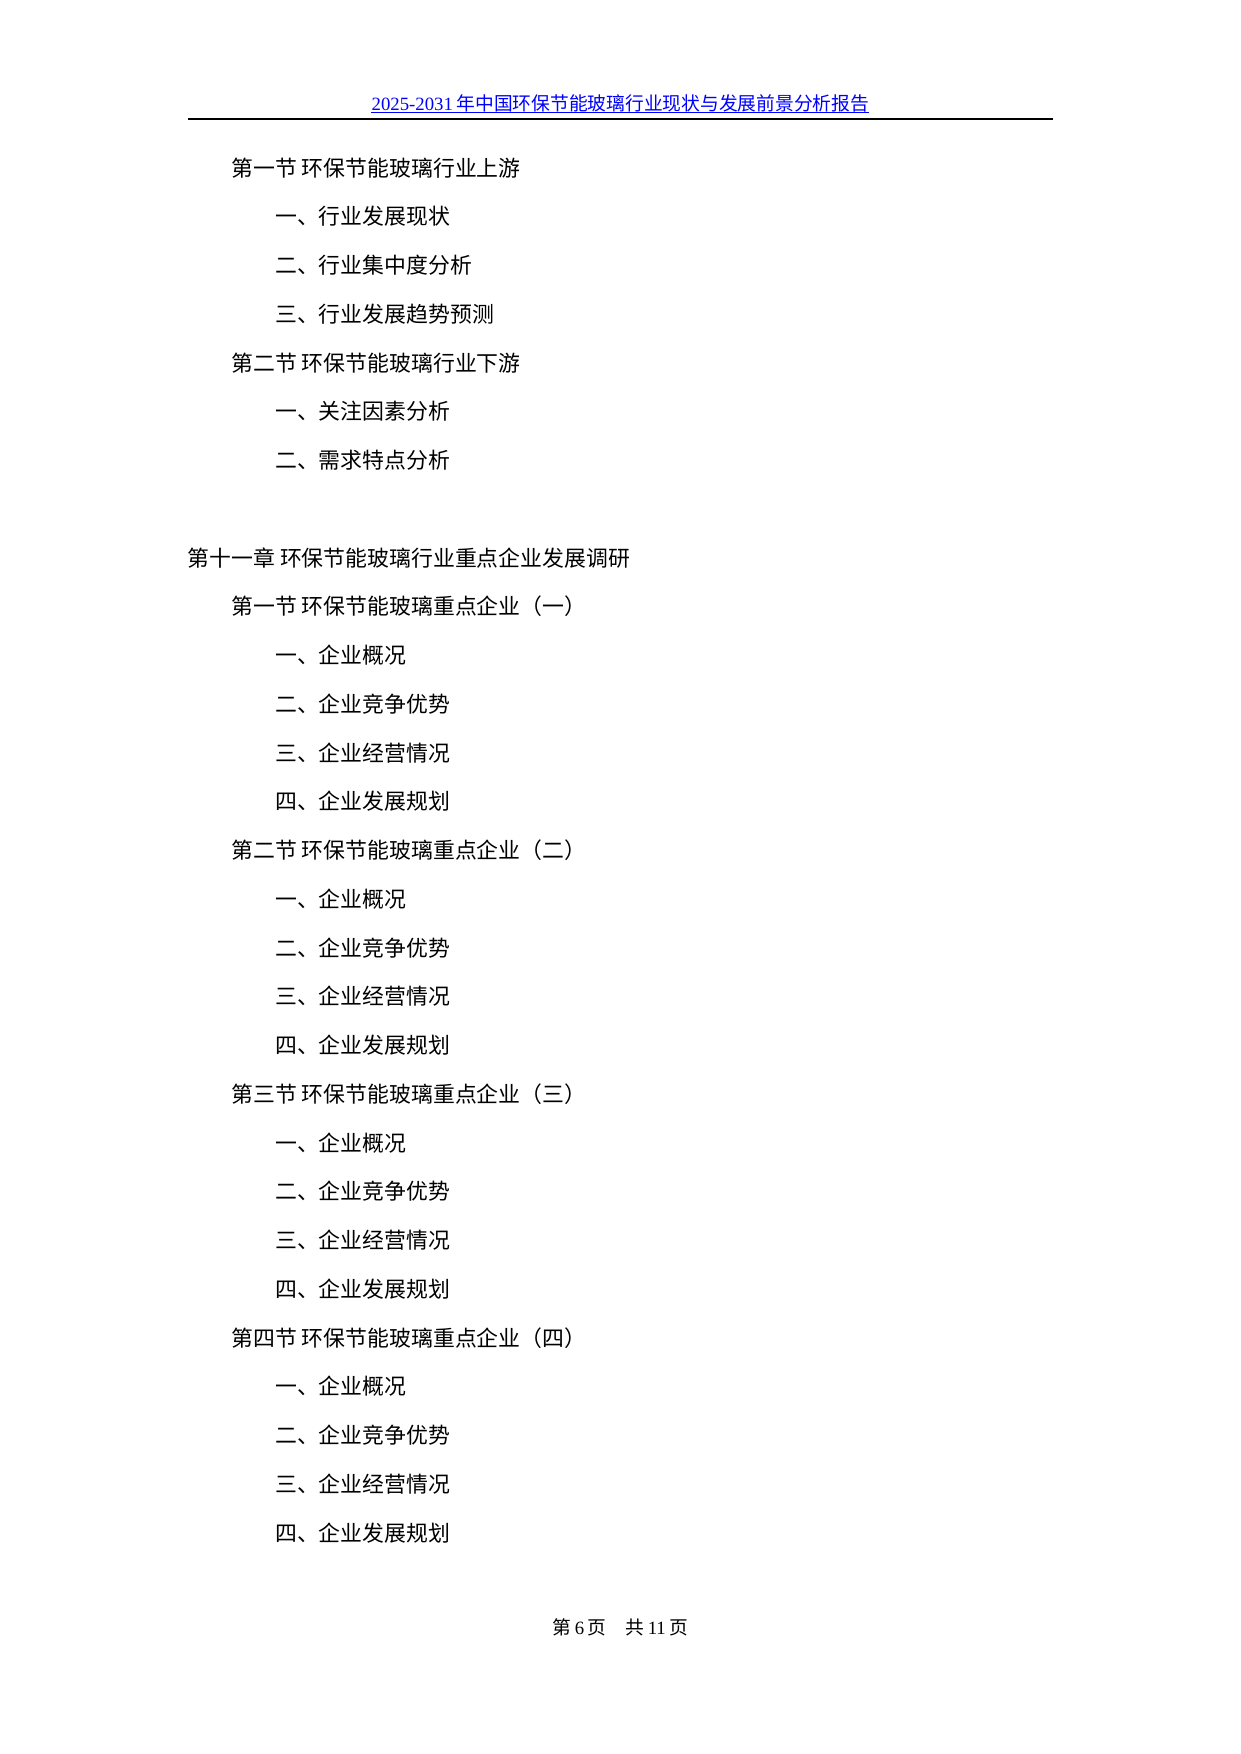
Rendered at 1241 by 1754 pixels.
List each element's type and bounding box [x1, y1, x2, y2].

text [187, 150, 1053, 1548]
